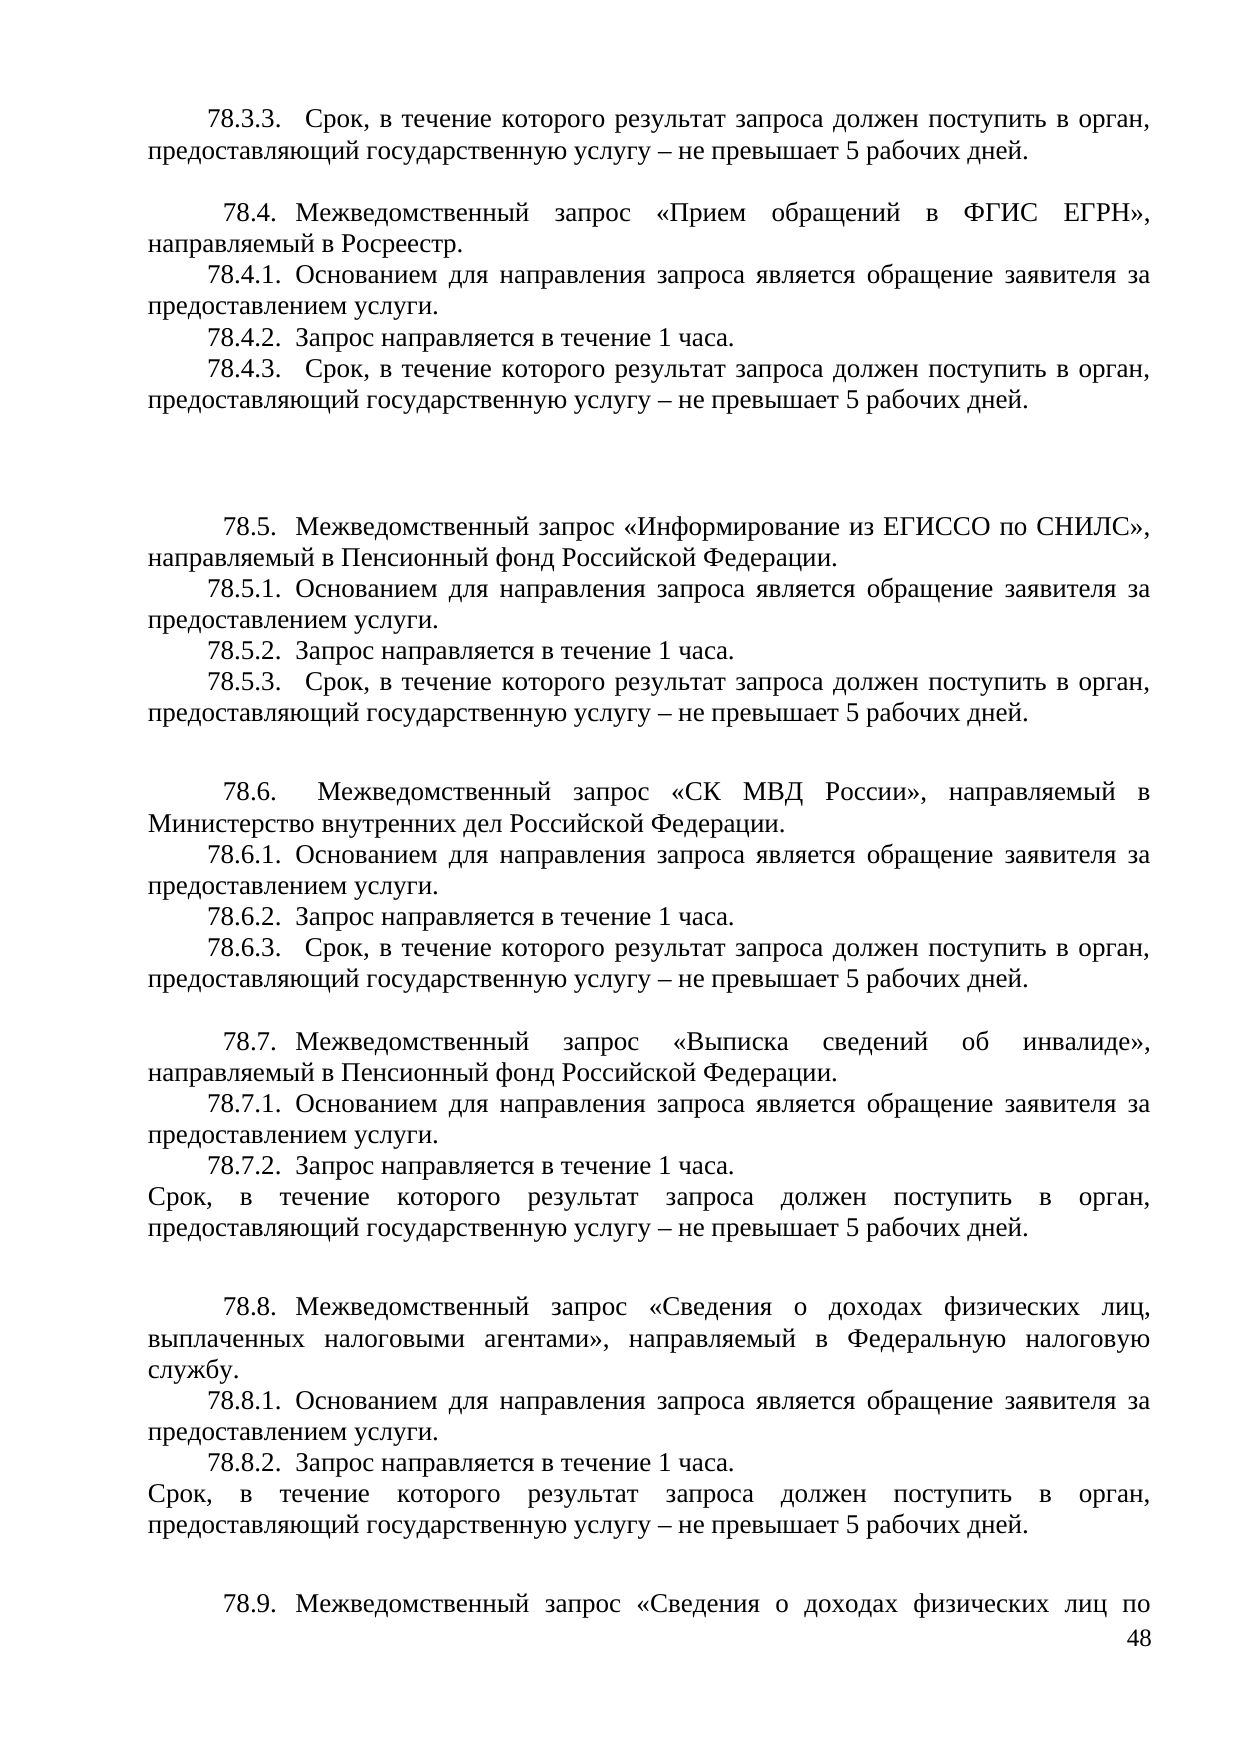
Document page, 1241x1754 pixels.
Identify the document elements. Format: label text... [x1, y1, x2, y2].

list Срок, в течение которого результат запроса должен поступить в орган, предоставляющий государственную услугу – не превышает 5 рабочих дней. [148, 352, 1152, 414]
list Запрос направляется в течение 1 часа. [148, 1446, 1152, 1477]
list Межведомственный запрос «Информирование из ЕГИССО по СНИЛС», направляемый в Пенсионный фонд Российской Федерации. [148, 510, 1152, 572]
list Основанием для направления запроса является обращение заявителя за предоставлением услуги. [148, 1384, 1152, 1446]
list Межведомственный запрос «СК МВД России», направляемый в Министерство внутренних дел Российской Федерации. [148, 776, 1152, 838]
list Основанием для направления запроса является обращение заявителя за предоставлением услуги. [148, 572, 1152, 634]
list Межведомственный запрос «Сведения о доходах физических лиц, выплаченных налоговыми агентами», направляемый в Федеральную налоговую службу. [148, 1291, 1152, 1384]
list Межведомственный запрос «Выписка сведений об инвалиде», направляемый в Пенсионный фонд Российской Федерации. [148, 1025, 1152, 1087]
list Срок, в течение которого результат запроса должен поступить в орган, предоставляющий государственную услугу – не превышает 5 рабочих дней. [148, 665, 1152, 728]
list Основанием для направления запроса является обращение заявителя за предоставлением услуги. [148, 258, 1152, 321]
list Межведомственный запрос «Прием обращений в ФГИС ЕГРН», направляемый в Росреестр. [148, 196, 1152, 258]
text Срок, в течение которого результат запроса должен поступить в орган, предоставляющий государственную услугу – не превышает 5 рабочих дней. [148, 1180, 1152, 1243]
list Основанием для направления запроса является обращение заявителя за предоставлением услуги. [148, 838, 1152, 900]
list Запрос направляется в течение 1 часа. [148, 321, 1152, 352]
list Срок, в течение которого результат запроса должен поступить в орган, предоставляющий государственную услугу – не превышает 5 рабочих дней. [148, 103, 1152, 165]
list Основанием для направления запроса является обращение заявителя за предоставлением услуги. [148, 1087, 1152, 1149]
list Запрос направляется в течение 1 часа. [148, 900, 1152, 931]
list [148, 1587, 1152, 1619]
list Запрос направляется в течение 1 часа. [148, 634, 1152, 665]
list Срок, в течение которого результат запроса должен поступить в орган, предоставляющий государственную услугу – не превышает 5 рабочих дней. [148, 931, 1152, 993]
text Срок, в течение которого результат запроса должен поступить в орган, предоставляющий государственную услугу – не превышает 5 рабочих дней. [148, 1477, 1152, 1540]
list Запрос направляется в течение 1 часа. [148, 1149, 1152, 1180]
